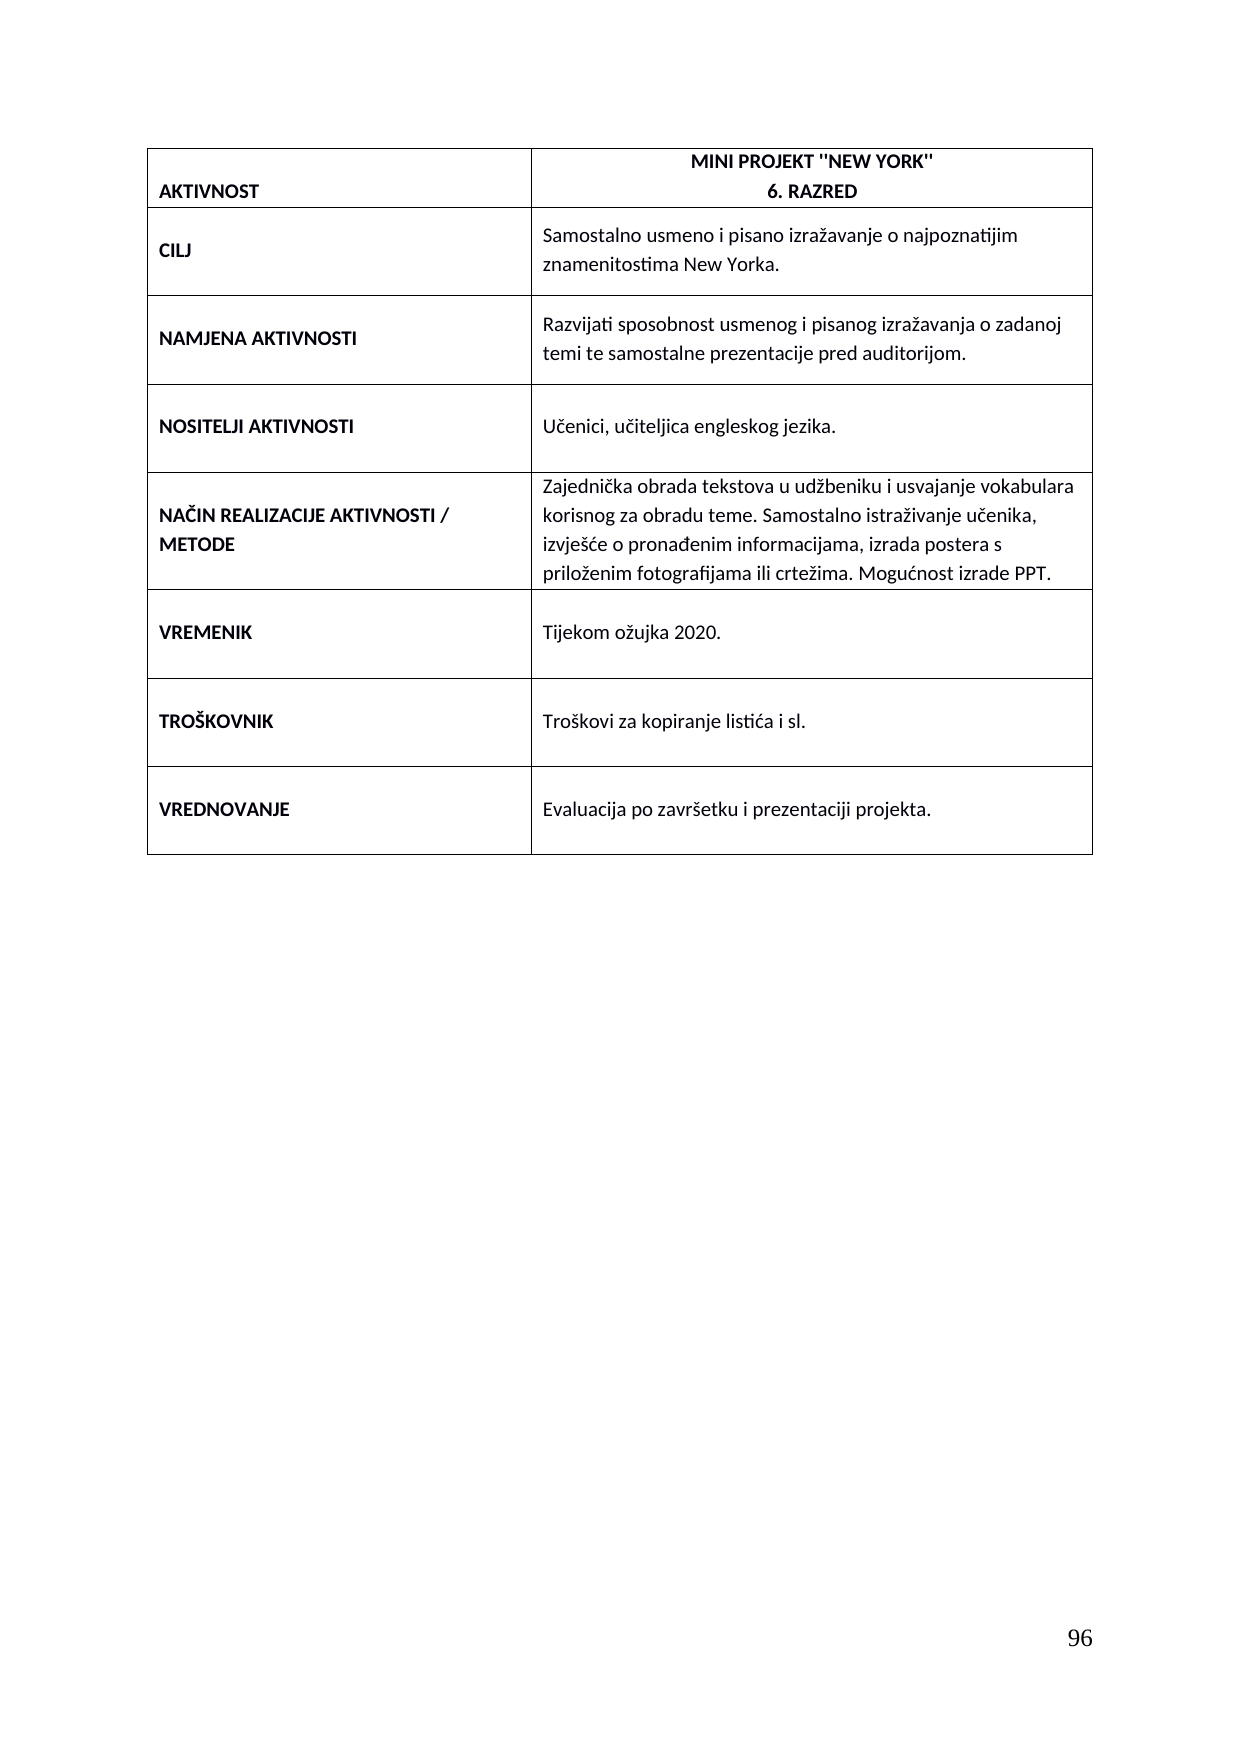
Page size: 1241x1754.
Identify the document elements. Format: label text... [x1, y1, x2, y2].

table_cell Razvijati sposobnost usmenog i pisanog izražavanja o zadanoj temi te samostalne prezentacije pred auditorijom. [532, 296, 1092, 383]
table_header AKTIVNOST [148, 149, 531, 207]
table_cell NOSITELJI AKTIVNOSTI [148, 385, 531, 472]
table_cell Učenici, učiteljica engleskog jezika. [532, 385, 1092, 472]
table_cell NAMJENA AKTIVNOSTI [148, 296, 531, 383]
table_cell Troškovi za kopiranje listića i sl. [532, 679, 1092, 766]
table_cell Zajednička obrada tekstova u udžbeniku i usvajanje vokabulara korisnog za obradu teme. Samostalno istraživanje učenika, izvješće o pronađenim informacijama, izrada postera s priloženim fotografijama ili crtežima. Mogućnost izrade PPT. [532, 473, 1092, 589]
table_cell VREDNOVANJE [148, 767, 531, 854]
table_cell Tijekom ožujka 2020. [532, 590, 1092, 678]
table_cell TROŠKOVNIK [148, 679, 531, 766]
table_cell CILJ [148, 208, 531, 295]
table_header MINI PROJEKT ''NEW YORK'' 6. RAZRED [532, 149, 1092, 207]
table_cell VREMENIK [148, 590, 531, 678]
table_cell Evaluacija po završetku i prezentaciji projekta. [532, 767, 1092, 854]
table_cell NAČIN REALIZACIJE AKTIVNOSTI / METODE [148, 473, 531, 589]
table_cell Samostalno usmeno i pisano izražavanje o najpoznatijim znamenitostima New Yorka. [532, 208, 1092, 295]
